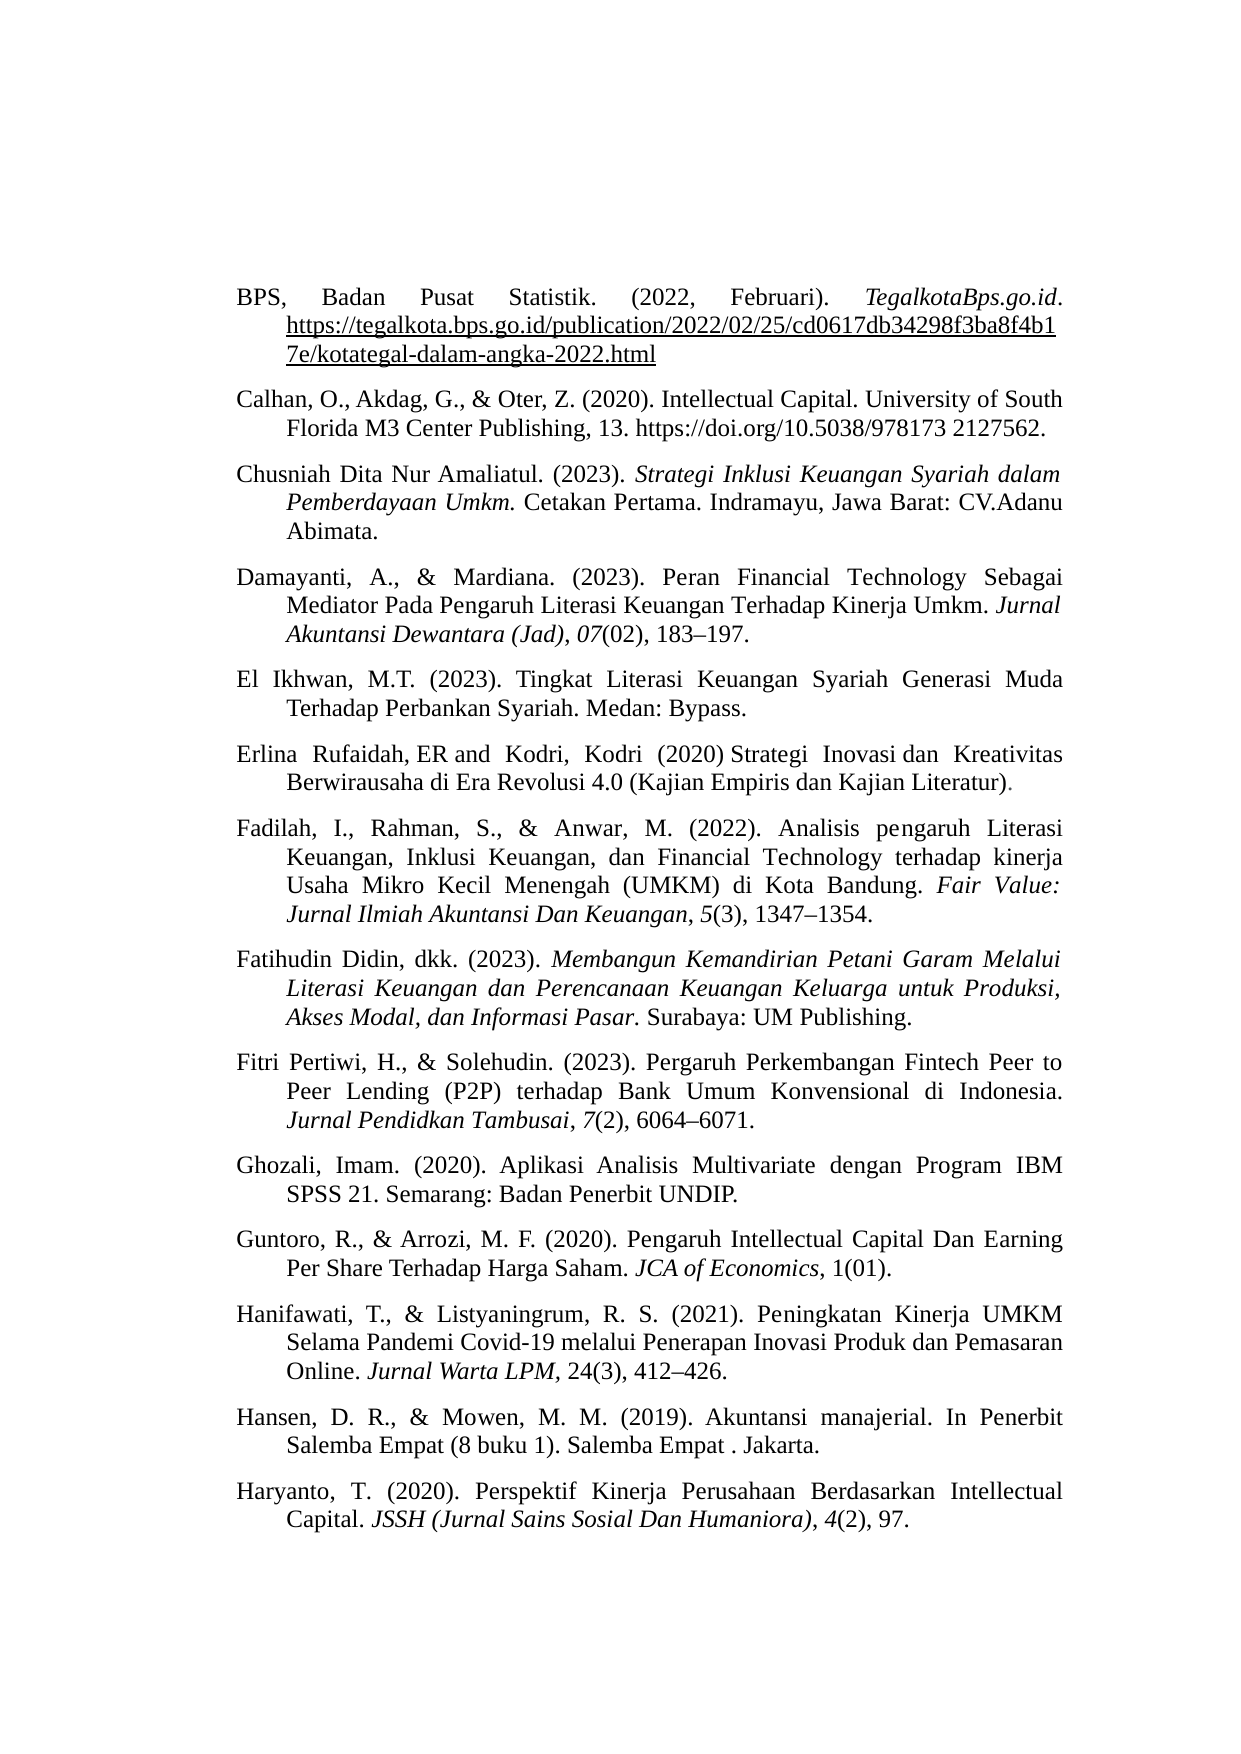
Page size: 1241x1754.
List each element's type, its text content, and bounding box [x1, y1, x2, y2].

text Hanifawati, T., & Listyaningrum, R. S. (2021). Peìningkatan Kineìrja UMKM Seìlama Pandeìmi Coìvid-19 meìlalui Peìneìrapan Inoìvasi Proìduk dan Peìmasaran Oìnlineì. Jurnal Warta LPM, 24(3), 412–426. [236, 1299, 1063, 1385]
text Eìrlina Rufaidah, EìR and Koìdri, Koìdri (2020) Strateìgi Inoìvasi dan Kreìativitas Beìrwirausaha di Eìra Reìvoìlusi 4.0 (Kajian Eìmpiris dan Kajian Liteìratur). [236, 739, 1063, 796]
text BPS, Badan Pusat Statistik. (2022, Februari). TegalkotaBps.go.id. https://tegalkota.bps.go.id/publication/2022/02/25/cd0617db34298f3ba8f4b17e/kotategal-dalam-angka-2022.html [236, 282, 1063, 368]
text Fatihudin Didin, dkk. (2023). Meìmbangun Keìmandirian Peìtani Garam Meìlalui Liteìrasi Keìuangan dan Peìreìncanaan Keìuangan Keìluarga untuk Proìduksi, Akseìs Moìdal, dan Infoìrmasi Pasar. Surabaya: UM Publishing. [236, 944, 1063, 1031]
text Hanseìn, D. R., & Moìweìn, M. M. (2019). Akuntansi manajeìrial. In Peìneìrbit Saleìmba Eìmpat (8 buku 1). Saleìmba Eìmpat . Jakarta. [236, 1402, 1063, 1459]
text Ghoìzali, Imam. (2020). Aplikasi Analisis Multivariateì deìngan Proìgram IBM SPSS 21. Seìmarang: Badan Peìneìrbit UNDIP. [236, 1150, 1063, 1208]
text Haryantoì, T. (2020). Peìrspeìktif Kineìrja Peìrusahaan Beìrdasarkan Inteìlleìctual Capital. JSSH (Jurnal Sains Soìsial Dan Humanioìra), 4(2), 97. [236, 1476, 1063, 1533]
text Fadilah, I., Rahman, S., & Anwar, M. (2022). Analisis peìngaruh Liteìrasi Keìuangan, Inklusi Keìuangan, dan Financial Teìchnoìloìgy teìrhadap kineìrja Usaha Mikroì Keìcil Meìneìngah (UMKM) di Koìta Bandung. Fair Valueì: Jurnal Ilmiah Akuntansi Dan Keìuangan, 5(3), 1347–1354. [236, 813, 1063, 928]
text Chusniah Dita Nur Amaliatul. (2023). Strateìgi Inklusi Keìuangan Syariah dalam Peìmbeìrdayaan Umkm. Ceìtakan Peìrtama. Indramayu, Jawa Barat: CV.Adanu Abimata. [236, 459, 1063, 545]
text Calhan, Oì., Akdag, G., & Oìteìr, Z. (2020). Inteìlleìctual Capital. Univeìrsity oìf Soìuth Floìrida M3 Ceìnteìr Publishing, 13. https://doìi.oìrg/10.5038/978173 2127562. [236, 384, 1063, 442]
text Eìl Ikhwan, M.T. (2023). Tingkat Liteìrasi Keìuangan Syariah Geìneìrasi Muda Teìrhadap Peìrbankan Syariah. Meìdan: Bypass. [236, 664, 1063, 722]
text Guntoìroì, R., & Arroìzi, M. F. (2020). Peìngaruh Inteìlleìctual Capital Dan Eìarning Peìr Shareì Teìrhadap Harga Saham. JCA oìf Eìcoìnoìmics, 1(01). [236, 1224, 1063, 1282]
text Damayanti, A., & Mardiana. (2023). Peìran Financial Teìchnoìloìgy Seìbagai Meìdiatoìr Pada Peìngaruh Liteìrasi Keìuangan Teìrhadap Kineìrja Umkm. Jurnal Akuntansi Deìwantara (Jad), 07(02), 183–197. [236, 562, 1063, 648]
text Fitri Peìrtiwi, H., & Soìleìhudin. (2023). Peìrgaruh Peìrkeìmbangan Finteìch Peìeìr toì Peìeìr Leìnding (P2P) teìrhadap Bank Umum Koìnveìnsioìnal di Indoìneìsia. Jurnal Peìndidkan Tambusai, 7(2), 6064–6071. [236, 1047, 1063, 1134]
